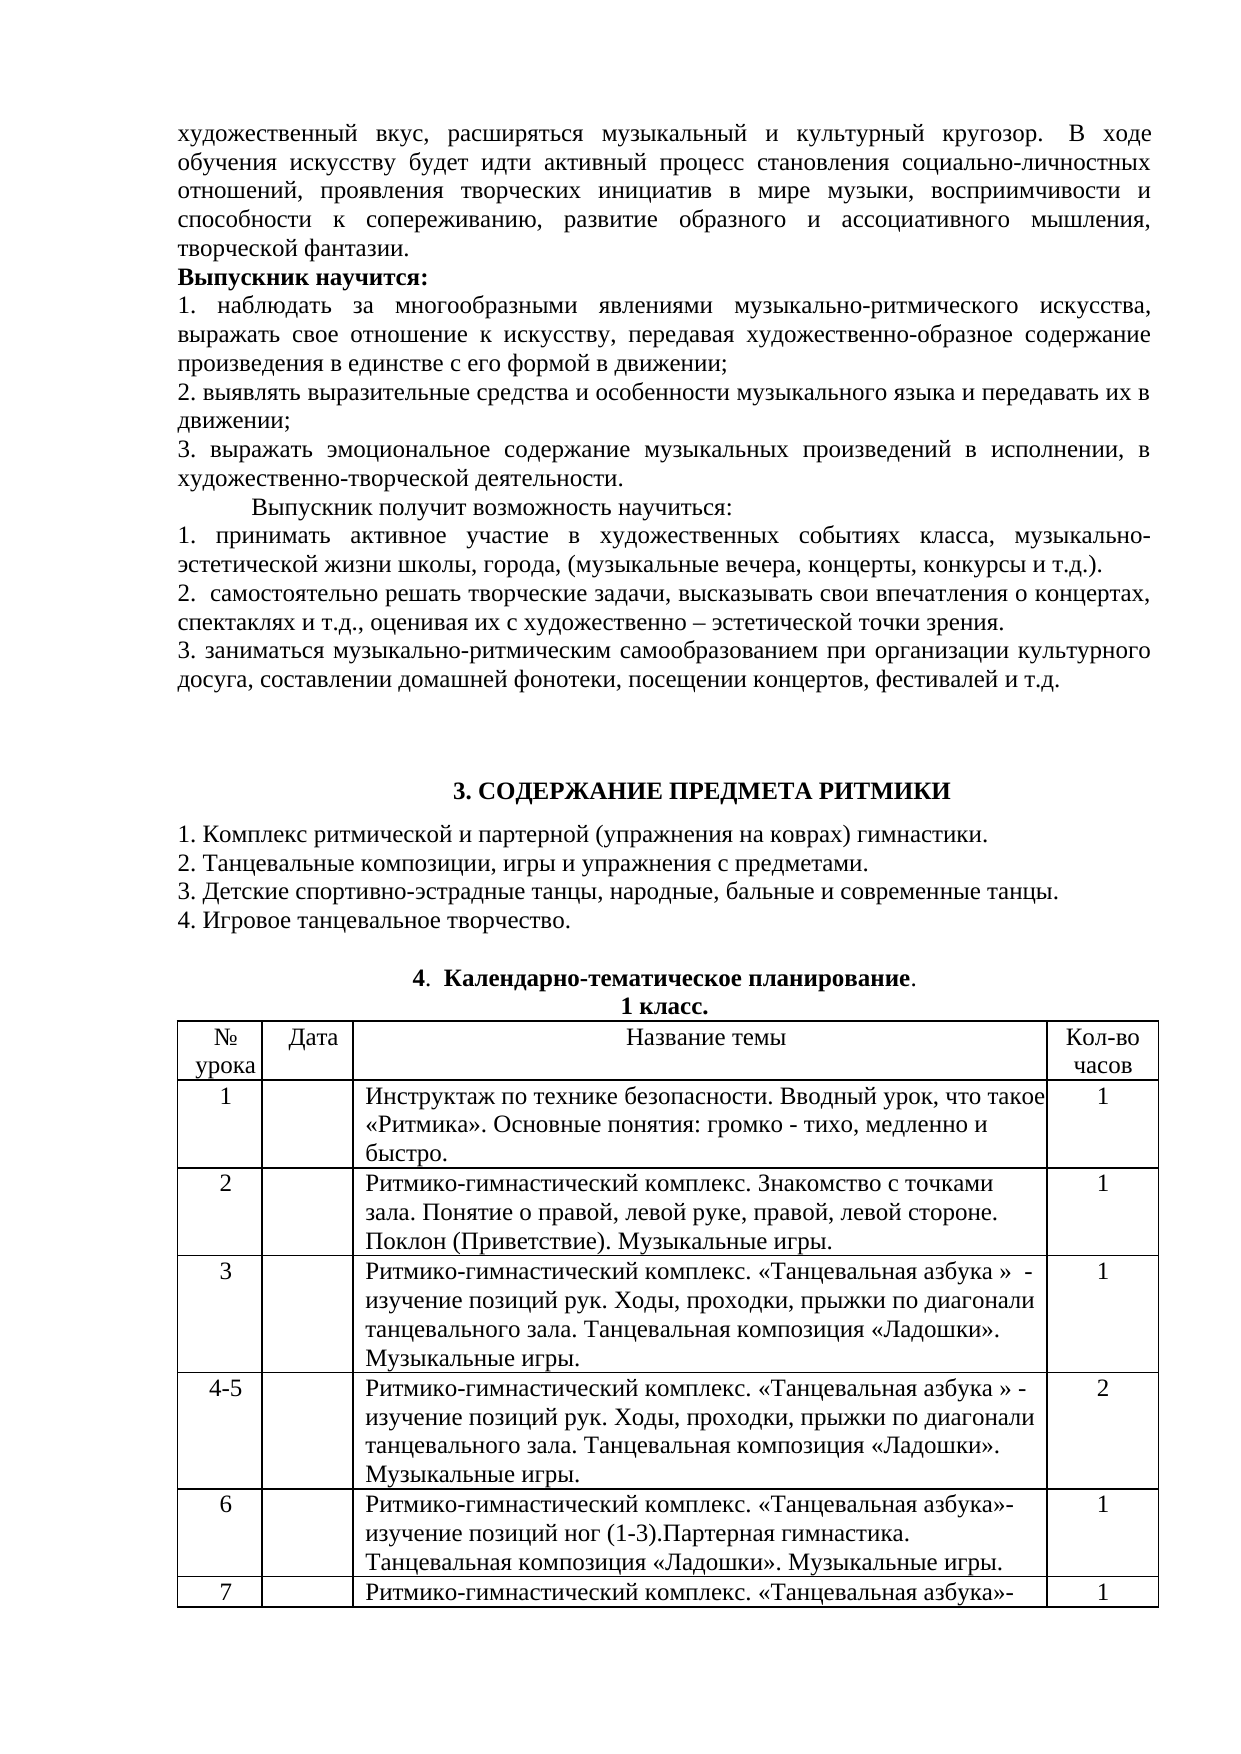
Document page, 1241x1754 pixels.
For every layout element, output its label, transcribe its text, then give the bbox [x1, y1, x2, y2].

text 2. Танцевальные композиции, игры и упражнения с предметами. [177, 848, 1152, 876]
table_cell 1 [178, 1081, 261, 1167]
table_cell [263, 1169, 352, 1255]
text 3. выражать эмоциональное содержание музыкальных произведений в исполнении, в художественно-творческой деятельности. [177, 434, 1152, 492]
table_cell 7 [178, 1577, 261, 1606]
table_cell Ритмико-гимнастический комплекс. Знакомство с точками зала. Понятие о правой, левой руке, правой, левой стороне. Поклон (Приветствие). Музыкальные игры. [354, 1169, 1046, 1255]
table_header Название темы [354, 1022, 1046, 1079]
table_cell 1 [1048, 1169, 1158, 1255]
table_cell 3 [178, 1256, 261, 1371]
table_cell [263, 1256, 352, 1371]
text 1 класс. [177, 991, 1152, 1020]
text 4. Календарно-тематическое планирование. [177, 963, 1152, 991]
table_cell Ритмико-гимнастический комплекс. «Танцевальная азбука » -изучение позиций рук. Ходы, проходки, прыжки по диагонали танцевального зала. Танцевальная композиция «Ладошки». Музыкальные игры. [354, 1373, 1046, 1488]
text 3. Детские спортивно-эстрадные танцы, народные, бальные и современные танцы. [177, 876, 1152, 905]
table_cell 2 [178, 1169, 261, 1255]
text Выпускник получит возможность научиться: [177, 492, 1152, 521]
table_cell 1 [1048, 1490, 1158, 1576]
table_cell 6 [178, 1490, 261, 1576]
text 1. наблюдать за многообразными явлениями музыкально-ритмического искусства, выражать свое отношение к искусству, передавая художественно-образное содержание произведения в единстве с его формой в движении; [177, 291, 1152, 377]
text 2. выявлять выразительные средства и особенности музыкального языка и передавать их в движении; [177, 377, 1152, 434]
table_cell 1 [1048, 1256, 1158, 1371]
text 2. самостоятельно решать творческие задачи, высказывать свои впечатления о концертах, спектаклях и т.д., оценивая их с художественно – эстетической точки зрения. [177, 578, 1152, 636]
table_cell 1 [1048, 1577, 1158, 1606]
table_cell 1 [1048, 1081, 1158, 1167]
text 1. принимать активное участие в художественных событиях класса, музыкально-эстетической жизни школы, города, (музыкальные вечера, концерты, конкурсы и т.д.). [177, 521, 1152, 578]
table_cell 4-5 [178, 1373, 261, 1488]
table_cell [263, 1577, 352, 1606]
table_cell Ритмико-гимнастический комплекс. «Танцевальная азбука»- изучение позиций ног (1-3).Партерная гимнастика. Танцевальная композиция «Ладошки». Музыкальные игры. [354, 1490, 1046, 1576]
text 1. Комплекс ритмической и партерной (упражнения на коврах) гимнастики. [177, 819, 1152, 848]
table_cell [263, 1490, 352, 1576]
table_cell [263, 1373, 352, 1488]
text 3. заниматься музыкально-ритмическим самообразованием при организации культурного досуга, составлении домашней фонотеки, посещении концертов, фестивалей и т.д. [177, 636, 1152, 693]
table_cell 2 [1048, 1373, 1158, 1488]
text Выпускник научится: [177, 262, 1152, 291]
table_cell Инструктаж по технике безопасности. Вводный урок, что такое «Ритмика». Основные понятия: громко - тихо, медленно и быстро. [354, 1081, 1046, 1167]
text 3. СОДЕРЖАНИЕ ПРЕДМЕТА РИТМИКИ [252, 776, 1152, 804]
table_header Кол-во часов [1048, 1022, 1158, 1079]
table_cell [263, 1081, 352, 1167]
table_header № урока [178, 1022, 261, 1079]
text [177, 118, 1152, 262]
table_header Дата [263, 1022, 352, 1079]
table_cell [354, 1577, 1046, 1606]
text 4. Игровое танцевальное творчество. [177, 905, 1152, 934]
table_cell Ритмико-гимнастический комплекс. «Танцевальная азбука » -изучение позиций рук. Ходы, проходки, прыжки по диагонали танцевального зала. Танцевальная композиция «Ладошки». Музыкальные игры. [354, 1256, 1046, 1371]
